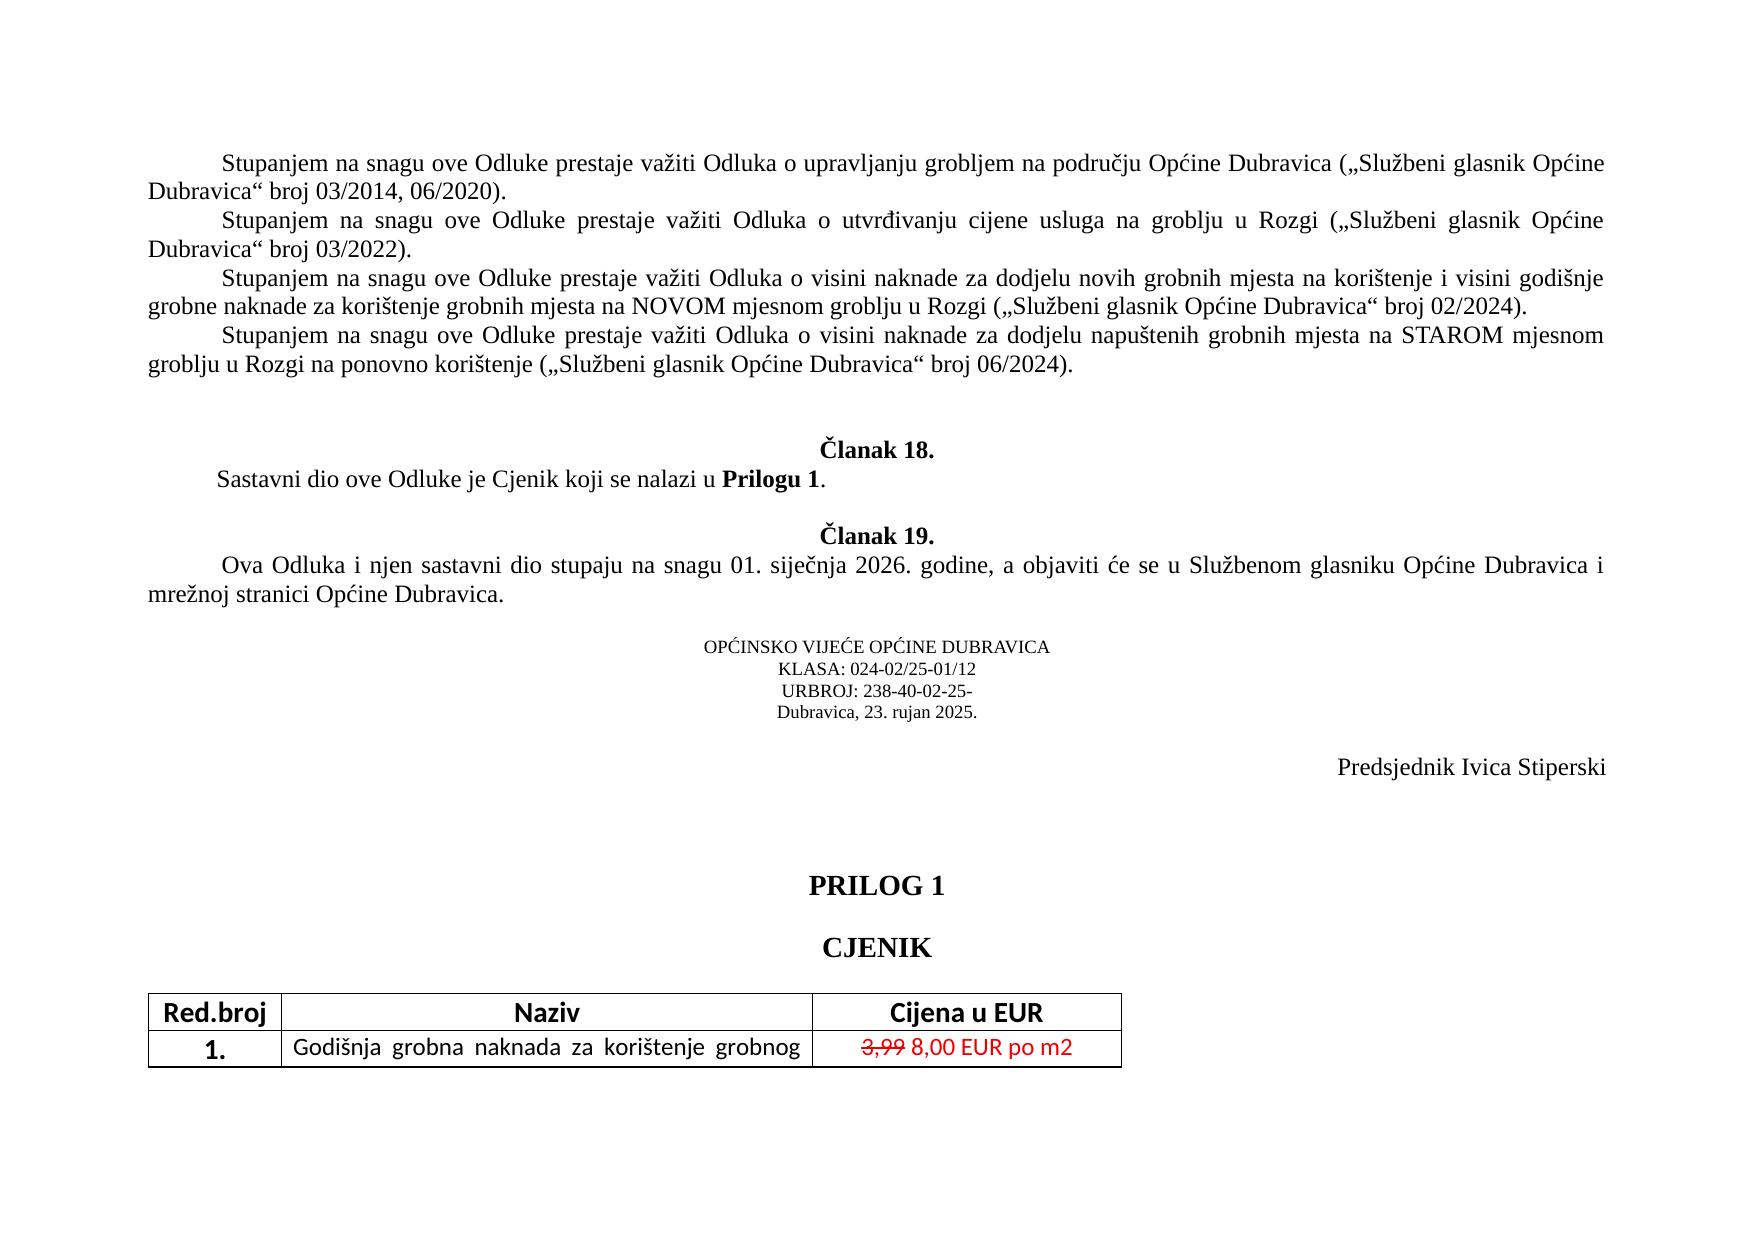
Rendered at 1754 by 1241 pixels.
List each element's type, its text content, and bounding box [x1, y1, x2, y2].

text Ova Odluka i njen sastavni dio stupaju na snagu 01. siječnja 2026. godine, a objaviti će se u Službenom glasniku Općine Dubravica i mrežnoj stranici Općine Dubravica. [148, 550, 1606, 608]
text Stupanjem na snagu ove Odluke prestaje važiti Odluka o visini naknade za dodjelu napuštenih grobnih mjesta na STAROM mjesnom groblju u Rozgi na ponovno korištenje („Službeni glasnik Općine Dubravica“ broj 06/2024). [148, 320, 1606, 378]
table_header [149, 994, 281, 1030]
text OPĆINSKO VIJEĆE OPĆINE DUBRAVICA [148, 636, 1606, 658]
text Članak 19. [148, 521, 1606, 550]
text URBROJ: 238-40-02-25- [148, 679, 1606, 701]
text Dubravica, 23. rujan 2025. [148, 701, 1606, 723]
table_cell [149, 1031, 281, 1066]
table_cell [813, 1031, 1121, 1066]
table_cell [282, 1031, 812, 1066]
text Stupanjem na snagu ove Odluke prestaje važiti Odluka o visini naknade za dodjelu novih grobnih mjesta na korištenje i visini godišnje grobne naknade za korištenje grobnih mjesta na NOVOM mjesnom groblju u Rozgi („Službeni glasnik Općine Dubravica“ broj 02/2024). [148, 263, 1606, 320]
text Stupanjem na snagu ove Odluke prestaje važiti Odluka o upravljanju grobljem na području Općine Dubravica („Službeni glasnik Općine Dubravica“ broj 03/2014, 06/2020). [148, 148, 1606, 205]
text Stupanjem na snagu ove Odluke prestaje važiti Odluka o utvrđivanju cijene usluga na groblju u Rozgi („Službeni glasnik Općine Dubravica“ broj 03/2022). [148, 205, 1606, 263]
text Predsjednik Ivica Stiperski [148, 752, 1606, 781]
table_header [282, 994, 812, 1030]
list Sastavni dio ove Odluke je Cjenik koji se nalazi u Prilogu 1. [148, 464, 1606, 493]
text PRILOG 1 [148, 868, 1606, 901]
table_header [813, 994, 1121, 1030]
text KLASA: 024-02/25-01/12 [148, 658, 1606, 679]
text Članak 18. [148, 435, 1606, 464]
text CJENIK [148, 930, 1606, 964]
